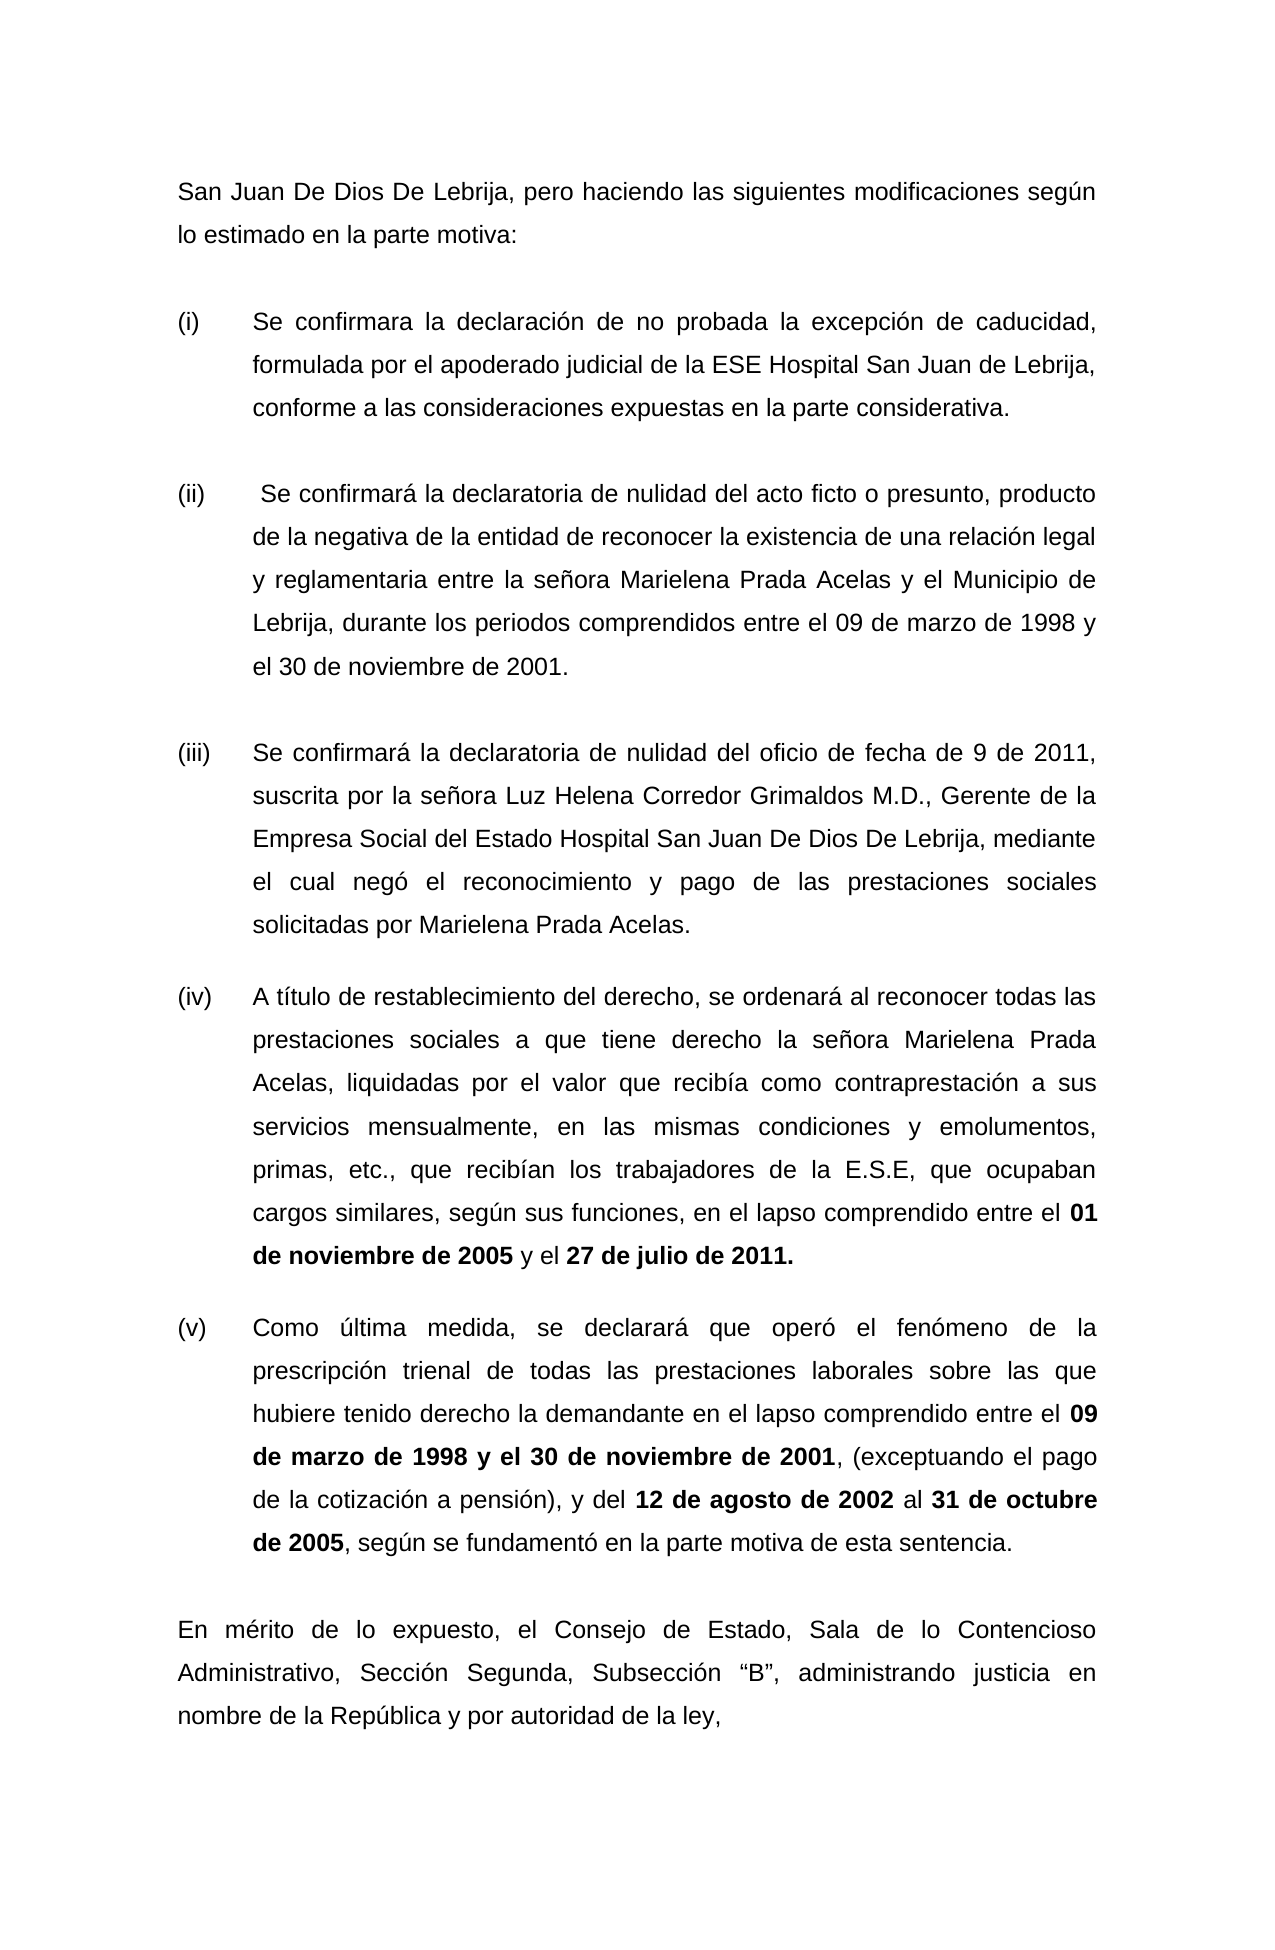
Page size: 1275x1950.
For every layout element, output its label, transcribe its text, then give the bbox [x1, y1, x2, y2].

text En mérito de lo expuesto, el Consejo de Estado, Sala de lo Contencioso Administrativo, Sección Segunda, Subsección “B”, administrando justicia en nombre de la República y por autoridad de la ley, [177, 1615, 1098, 1730]
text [177, 177, 1098, 249]
list Como última medida, se declarará que operó el fenómeno de la prescripción trienal de todas las prestaciones laborales sobre las que hubiere tenido derecho la demandante en el lapso comprendido entre el 09 de marzo de 1998 y el 30 de noviembre de 2001, (exceptuando el pago de la cotización a pensión), y del 12 de agosto de 2002 al 31 de octubre de 2005, según se fundamentó en la parte motiva de esta sentencia. [177, 1313, 1098, 1557]
list Se confirmara la declaración de no probada la excepción de caducidad, formulada por el apoderado judicial de la ESE Hospital San Juan de Lebrija, conforme a las consideraciones expuestas en la parte considerativa. [177, 307, 1098, 422]
list A título de restablecimiento del derecho, se ordenará al reconocer todas las prestaciones sociales a que tiene derecho la señora Marielena Prada Acelas, liquidadas por el valor que recibía como contraprestación a sus servicios mensualmente, en las mismas condiciones y emolumentos, primas, etc., que recibían los trabajadores de la E.S.E, que ocupaban cargos similares, según sus funciones, en el lapso comprendido entre el 01 de noviembre de 2005 y el 27 de julio de 2011. [177, 982, 1098, 1270]
list Se confirmará la declaratoria de nulidad del acto ficto o presunto, producto de la negativa de la entidad de reconocer la existencia de una relación legal y reglamentaria entre la señora Marielena Prada Acelas y el Municipio de Lebrija, durante los periodos comprendidos entre el 09 de marzo de 1998 y el 30 de noviembre de 2001. [177, 479, 1098, 680]
list Se confirmará la declaratoria de nulidad del oficio de fecha de 9 de 2011, suscrita por la señora Luz Helena Corredor Grimaldos M.D., Gerente de la Empresa Social del Estado Hospital San Juan De Dios De Lebrija, mediante el cual negó el reconocimiento y pago de las prestaciones sociales solicitadas por Marielena Prada Acelas. [177, 738, 1098, 939]
